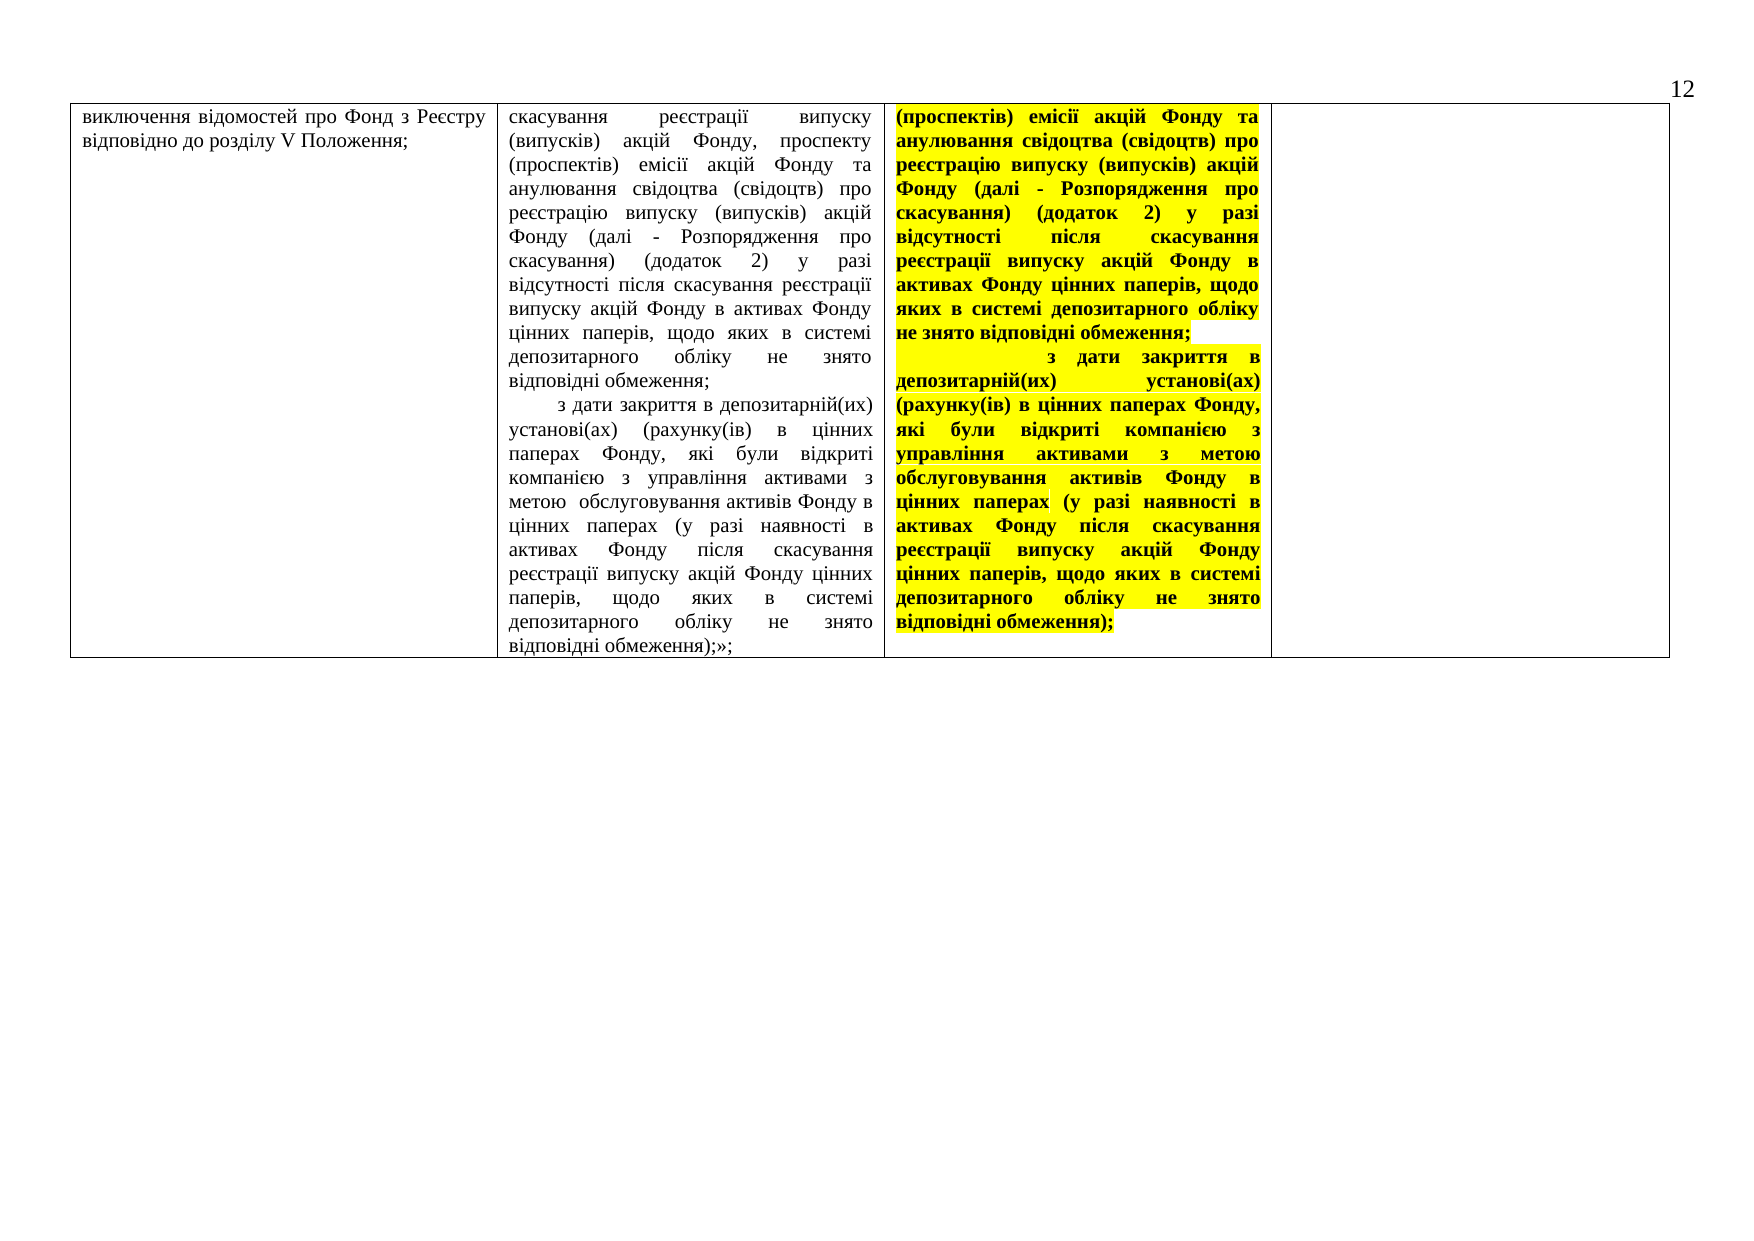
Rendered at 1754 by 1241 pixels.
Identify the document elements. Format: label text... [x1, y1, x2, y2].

table_cell [1272, 104, 1669, 657]
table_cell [498, 104, 884, 657]
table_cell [71, 104, 497, 657]
